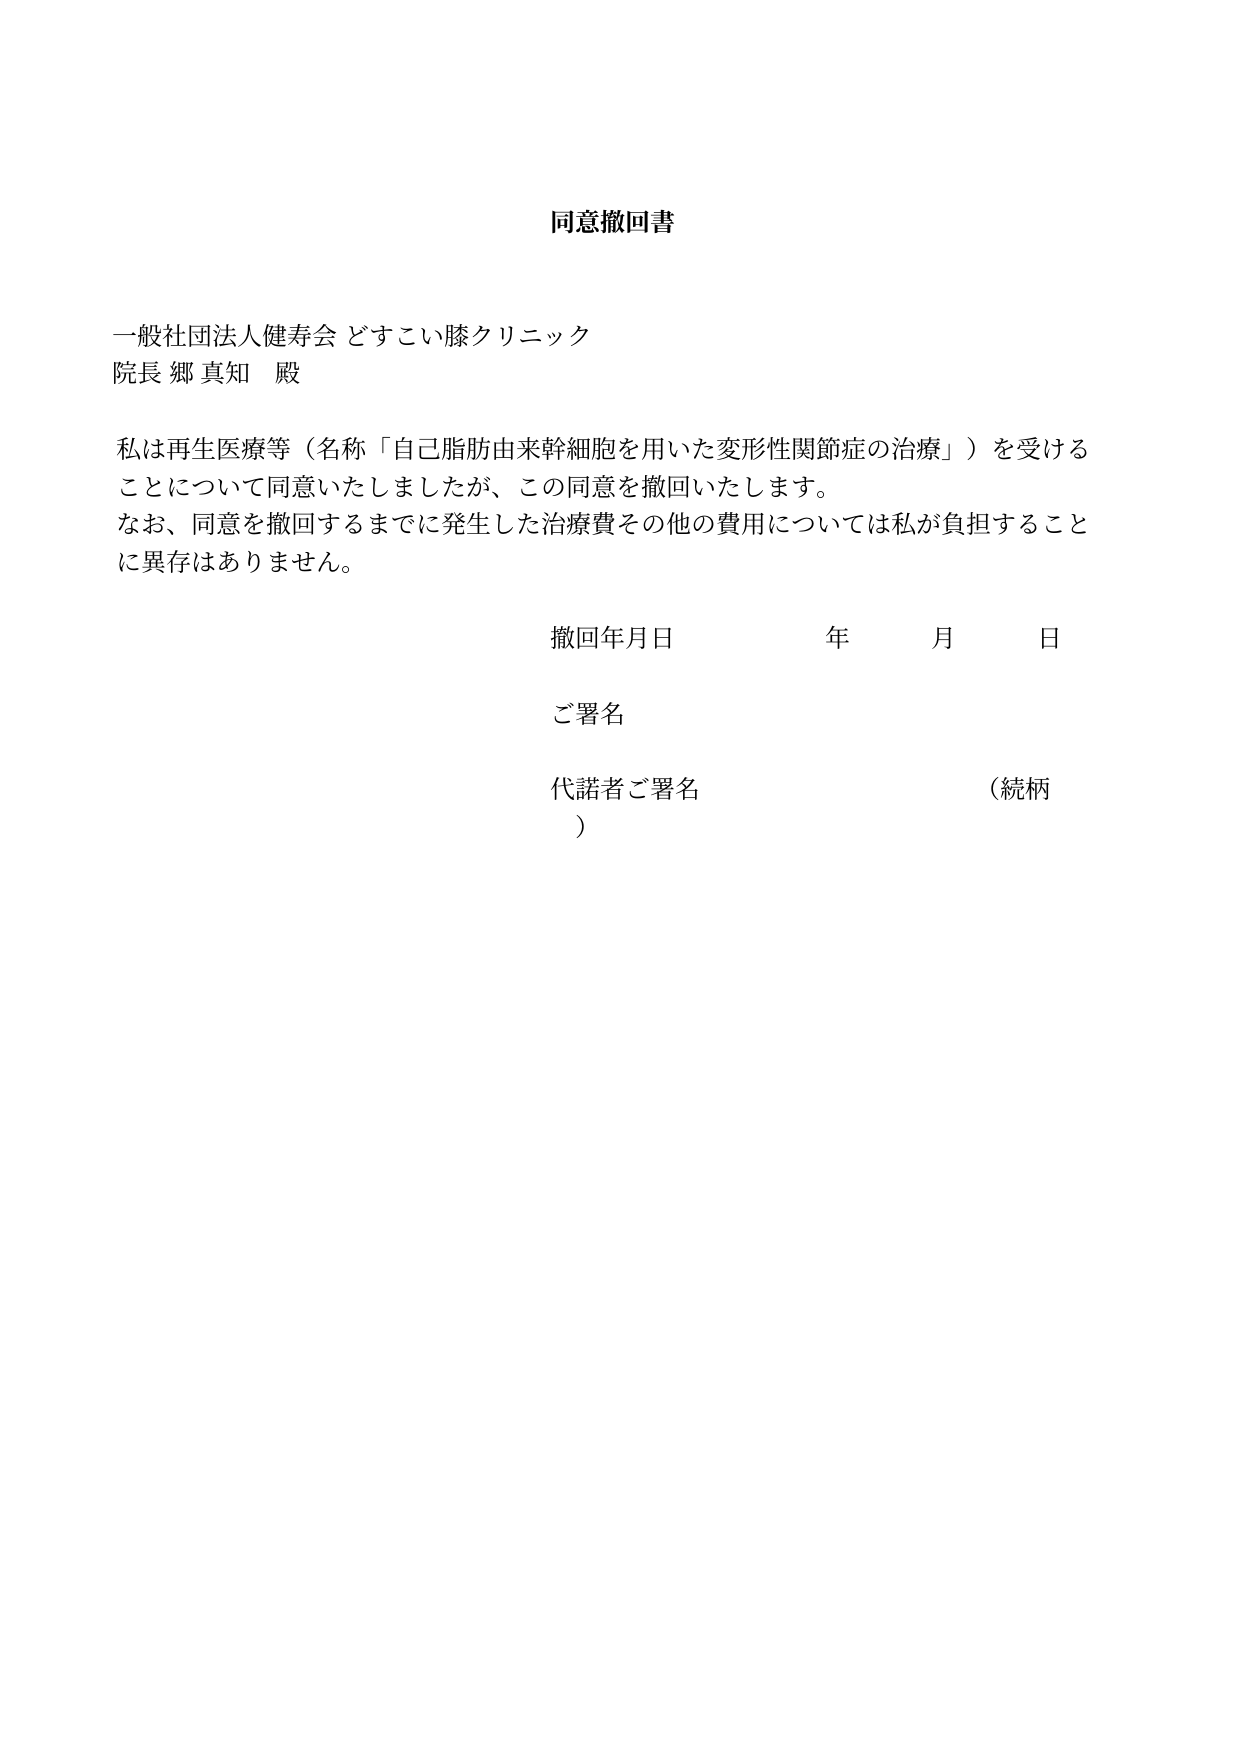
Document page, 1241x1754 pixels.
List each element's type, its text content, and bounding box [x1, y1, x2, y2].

text ご署名 [550, 694, 893, 732]
text 撤回年月日 年 月 日 [550, 618, 1123, 656]
text 院長 郷 真知 殿 [112, 353, 1101, 391]
text 同意撤回書 [494, 202, 732, 239]
text 一般社団法人健寿会 どすこい膝クリニック [112, 316, 1101, 353]
text なお、同意を撤回するまでに発生した治療費その他の費用については私が負担することに異存はありません。 [117, 504, 1101, 579]
text 代諾者ご署名 （続柄 ） [550, 769, 1128, 844]
text 私は再生医療等（名称「自己脂肪由来幹細胞を用いた変形性関節症の治療」）を受けることについて同意いたしましたが、この同意を撤回いたします。 [117, 429, 1101, 504]
